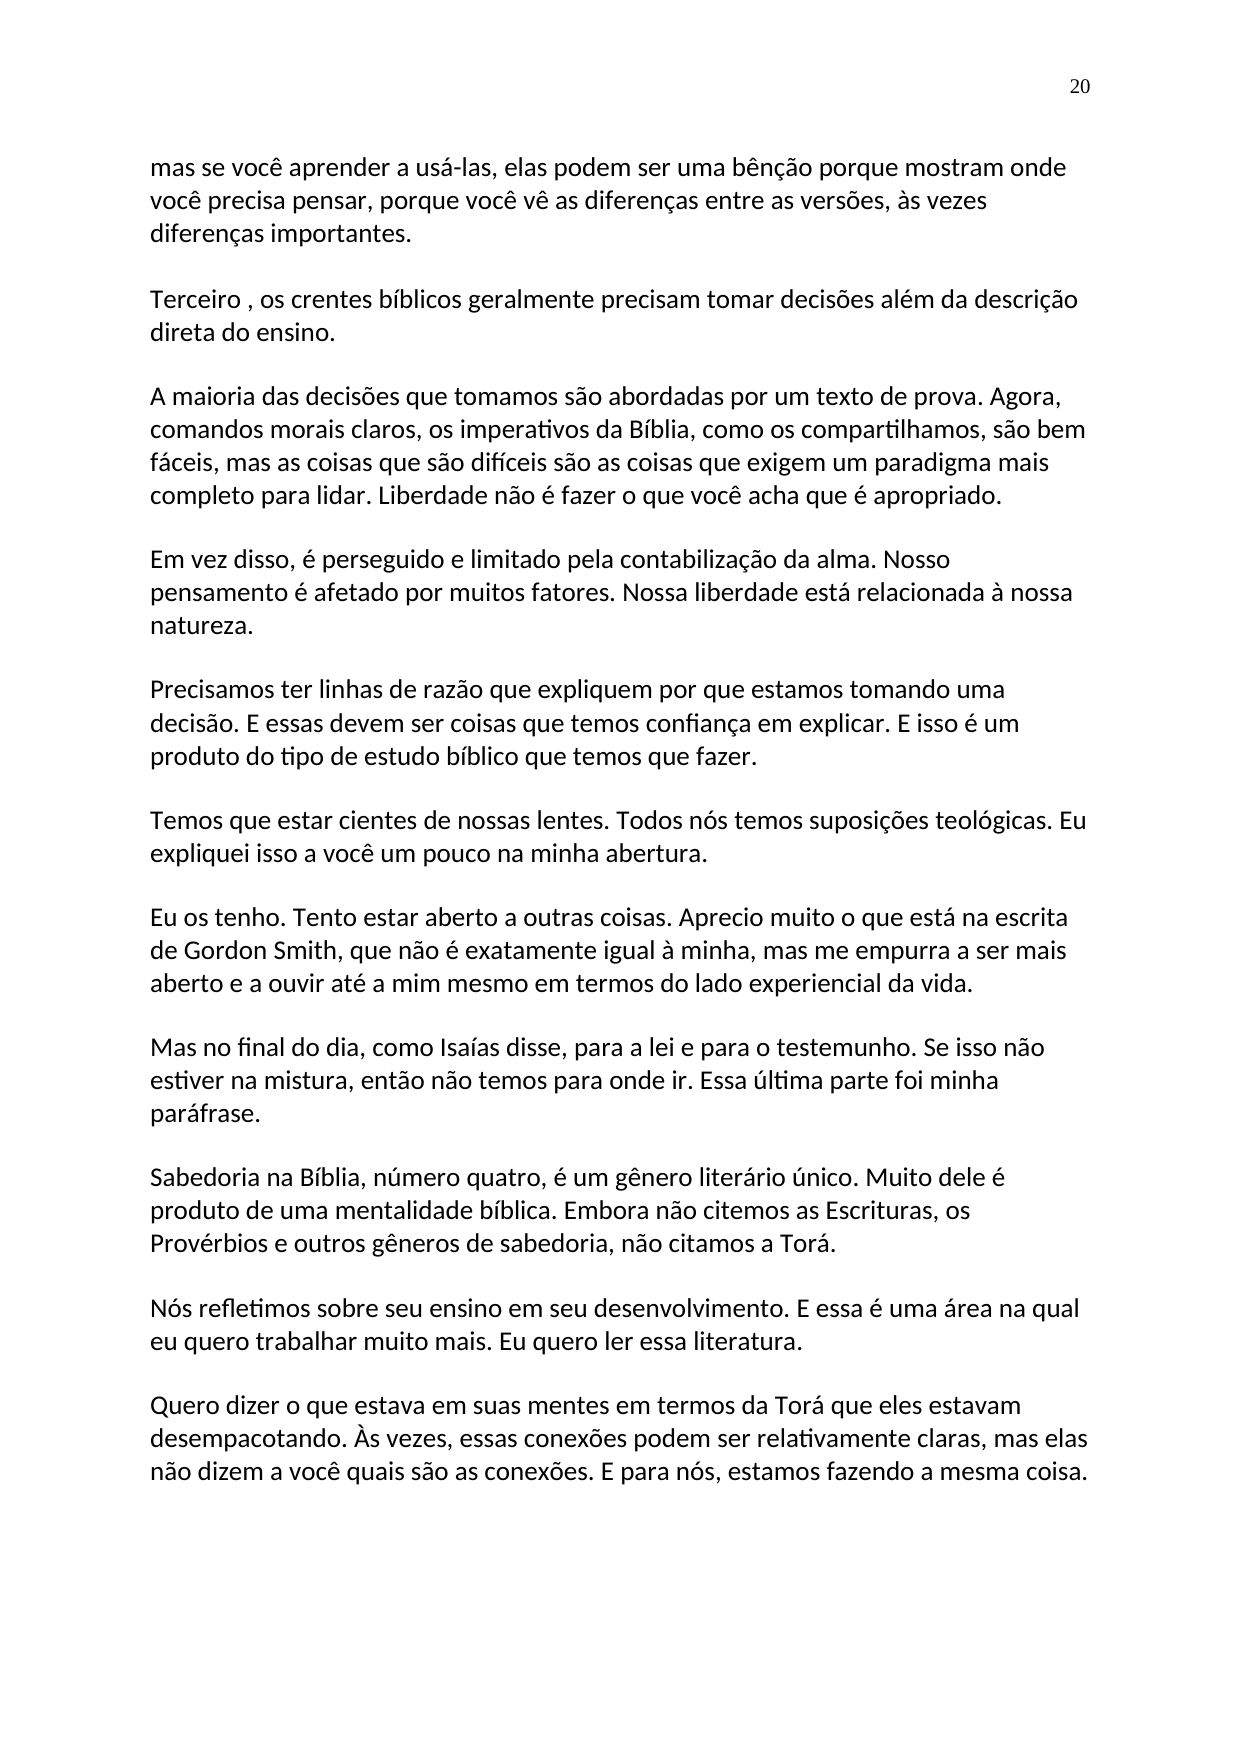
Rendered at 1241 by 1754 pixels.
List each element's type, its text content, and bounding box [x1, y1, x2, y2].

text Precisamos ter linhas de razão que expliquem por que estamos tomando uma decisão. E essas devem ser coisas que temos confiança em explicar. E isso é um produto do tipo de estudo bíblico que temos que fazer. [150, 673, 1090, 772]
text Mas no final do dia, como Isaías disse, para a lei e para o testemunho. Se isso não estiver na mistura, então não temos para onde ir. Essa última parte foi minha paráfrase. [150, 1030, 1090, 1129]
text Eu os tenho. Tento estar aberto a outras coisas. Aprecio muito o que está na escrita de Gordon Smith, que não é exatamente igual à minha, mas me empurra a ser mais aberto e a ouvir até a mim mesmo em termos do lado experiencial da vida. [150, 900, 1090, 999]
text Quero dizer o que estava em suas mentes em termos da Torá que eles estavam desempacotando. Às vezes, essas conexões podem ser relativamente claras, mas elas não dizem a você quais são as conexões. E para nós, estamos fazendo a mesma coisa. [150, 1388, 1090, 1487]
text Em vez disso, é perseguido e limitado pela contabilização da alma. Nosso pensamento é afetado por muitos fatores. Nossa liberdade está relacionada à nossa natureza. [150, 542, 1090, 642]
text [150, 150, 1090, 348]
text A maioria das decisões que tomamos são abordadas por um texto de prova. Agora, comandos morais claros, os imperativos da Bíblia, como os compartilhamos, são bem fáceis, mas as coisas que são difíceis são as coisas que exigem um paradigma mais completo para lidar. Liberdade não é fazer o que você acha que é apropriado. [150, 379, 1090, 511]
text Sabedoria na Bíblia, número quatro, é um gênero literário único. Muito dele é produto de uma mentalidade bíblica. Embora não citemos as Escrituras, os Provérbios e outros gêneros de sabedoria, não citamos a Torá. [150, 1161, 1090, 1259]
text Temos que estar cientes de nossas lentes. Todos nós temos suposições teológicas. Eu expliquei isso a você um pouco na minha abertura. [150, 803, 1090, 869]
text Nós refletimos sobre seu ensino em seu desenvolvimento. E essa é uma área na qual eu quero trabalhar muito mais. Eu quero ler essa literatura. [150, 1291, 1090, 1357]
